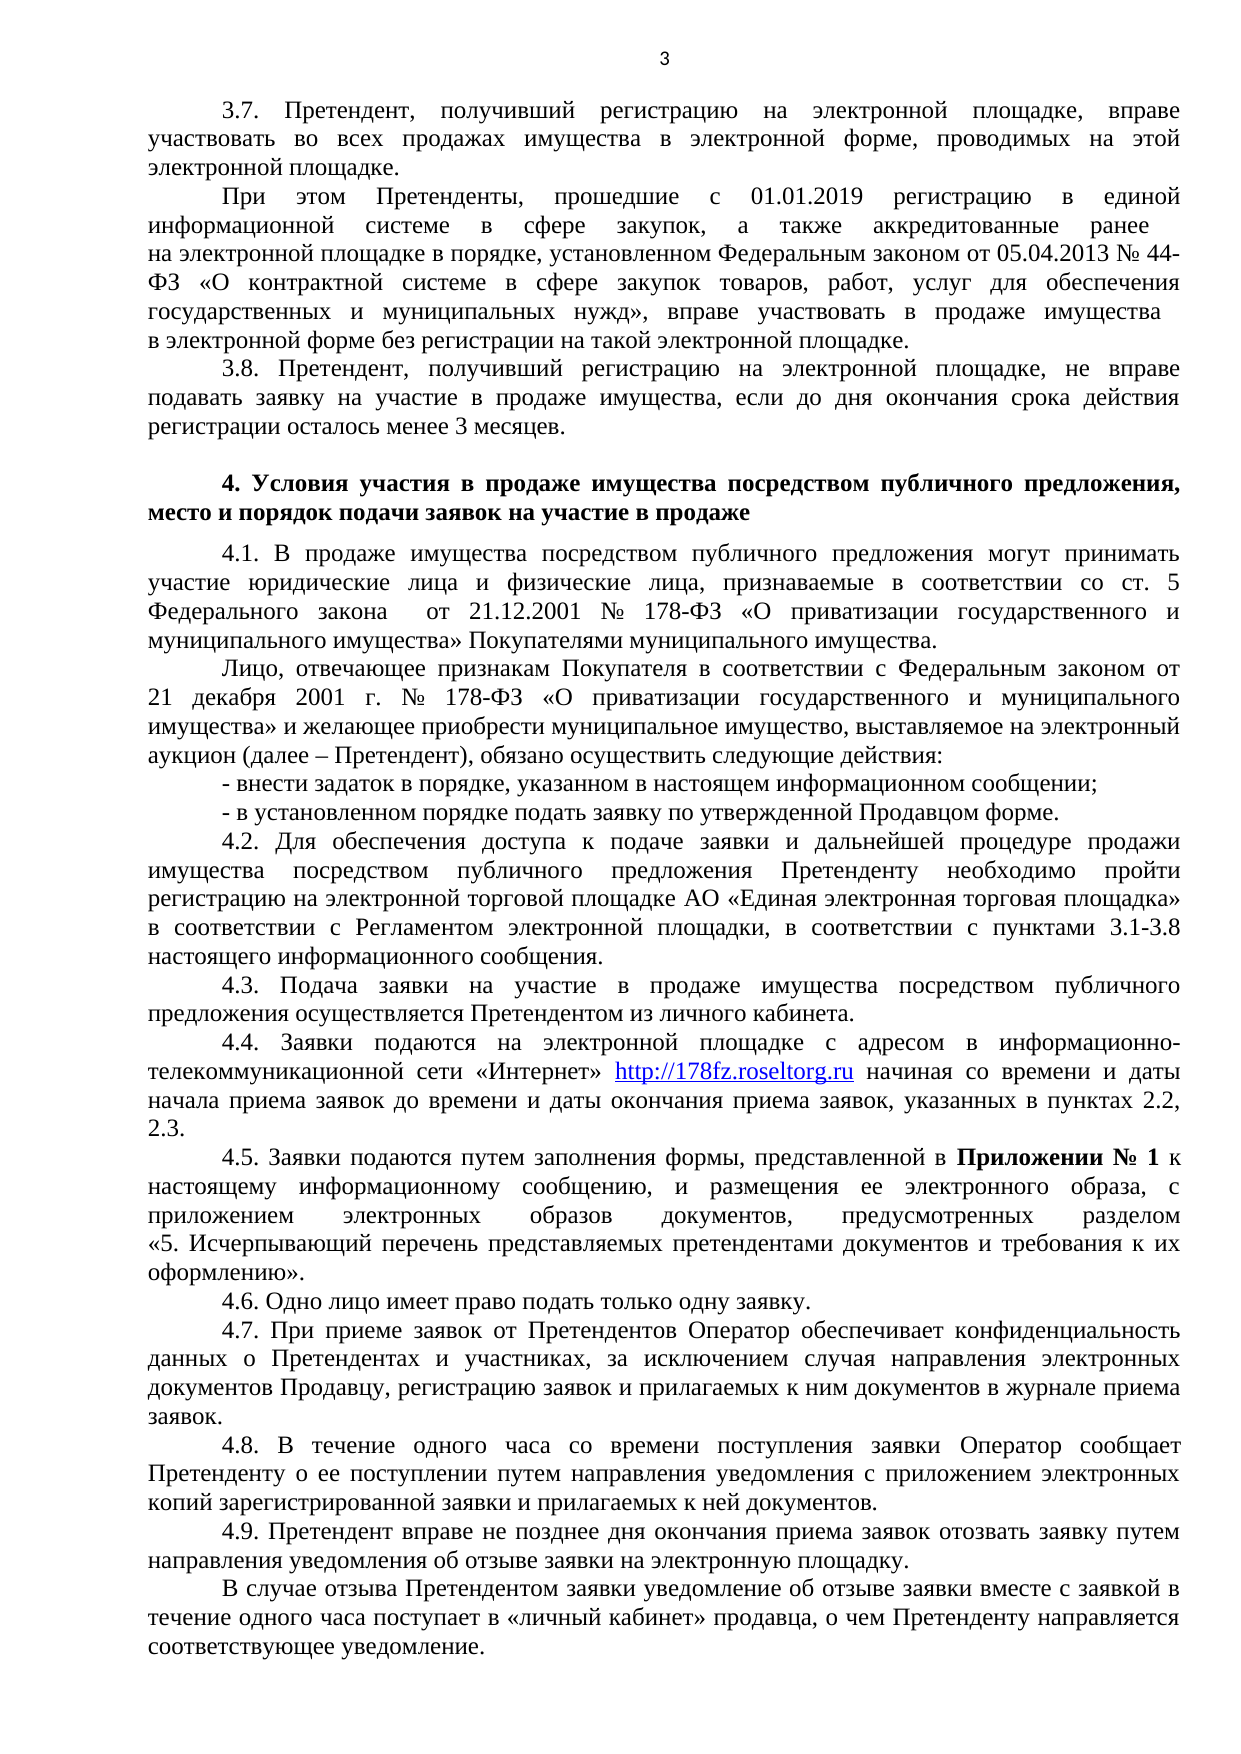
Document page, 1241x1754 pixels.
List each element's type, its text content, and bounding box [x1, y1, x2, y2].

text В случае отзыва Претендентом заявки уведомление об отзыве заявки вместе с заявкой в течение одного часа поступает в «личный кабинет» продавца, о чем Претенденту направляется соответствующее уведомление. [148, 1573, 1181, 1660]
list 3.8. Претендент, получивший регистрацию на электронной площадке, не вправе подавать заявку на участие в продаже имущества, если до дня окончания срока действия регистрации осталось менее 3 месяцев. [148, 353, 1181, 440]
text 4.6. Одно лицо имеет право подать только одну заявку. [148, 1286, 1181, 1315]
text - внести задаток в порядке, указанном в настоящем информационном сообщении; [148, 768, 1181, 797]
text 4.8. В течение одного часа со времени поступления заявки Оператор сообщает Претенденту о ее поступлении путем направления уведомления с приложением электронных копий зарегистрированной заявки и прилагаемых к ней документов. [148, 1430, 1181, 1516]
list Условия участия в продаже имущества посредством публичного предложения, место и порядок подачи заявок на участие в продаже [148, 468, 1181, 526]
text Лицо, отвечающее признакам Покупателя в соответствии с Федеральным законом от 21 декабря . № 178-ФЗ «О приватизации государственного и муниципального имущества» и желающее приобрести муниципальное имущество, выставляемое на электронный аукцион (далее – Претендент), обязано осуществить следующие действия: [148, 653, 1181, 768]
text - в установленном порядке подать заявку по утвержденной Продавцом форме. [222, 797, 1181, 826]
text 4.1. В продаже имущества посредством публичного предложения могут принимать участие юридические лица и физические лица, признаваемые в соответствии со ст. 5 Федерального закона от 21.12.2001 № 178-ФЗ «О приватизации государственного и муниципального имущества» Покупателями муниципального имущества. [148, 538, 1181, 653]
text 4.4. Заявки подаются на электронной площадке с адресом в информационно-телекоммуникационной сети «Интернет» http://178fz.roseltorg.ru начиная со времени и даты начала приема заявок до времени и даты окончания приема заявок, указанных в пунктах 2.2, 2.3. [148, 1027, 1181, 1142]
text 4.5. Заявки подаются путем заполнения формы, представленной в Приложении № 1 к настоящему информационному сообщению, и размещения ее электронного образа, с приложением электронных образов документов, предусмотренных разделом «5. Исчерпывающий перечень представляемых претендентами документов и требования к их оформлению». [148, 1142, 1181, 1286]
text 4.2. Для обеспечения доступа к подаче заявки и дальнейшей процедуре продажи имущества посредством публичного предложения Претенденту необходимо пройти регистрацию на электронной торговой площадке АО «Единая электронная торговая площадка» в соответствии с Регламентом электронной площадки, в соответствии с пунктами 3.1-3.8 настоящего информационного сообщения. [148, 826, 1181, 970]
list При этом Претенденты, прошедшие с 01.01.2019 регистрацию в единой информационной системе в сфере закупок, а также аккредитованные ранее на электронной площадке в порядке, установленном Федеральным законом от 05.04.2013 № 44-ФЗ «О контрактной системе в сфере закупок товаров, работ, услуг для обеспечения государственных и муниципальных нужд», вправе участвовать в продаже имущества в электронной форме без регистрации на такой электронной площадке. [148, 181, 1181, 353]
text 4.7. При приеме заявок от Претендентов Оператор обеспечивает конфиденциальность данных о Претендентах и участниках, за исключением случая направления электронных документов Продавцу, регистрацию заявок и прилагаемых к ним документов в журнале приема заявок. [148, 1315, 1181, 1430]
text 4.9. Претендент вправе не позднее дня окончания приема заявок отозвать заявку путем направления уведомления об отзыве заявки на электронную площадку. [148, 1516, 1181, 1573]
list 3.7. Претендент, получивший регистрацию на электронной площадке, вправе участвовать во всех продажах имущества в электронной форме, проводимых на этой электронной площадке. [148, 95, 1181, 181]
text 4.3. Подача заявки на участие в продаже имущества посредством публичного предложения осуществляется Претендентом из личного кабинета. [148, 970, 1181, 1027]
